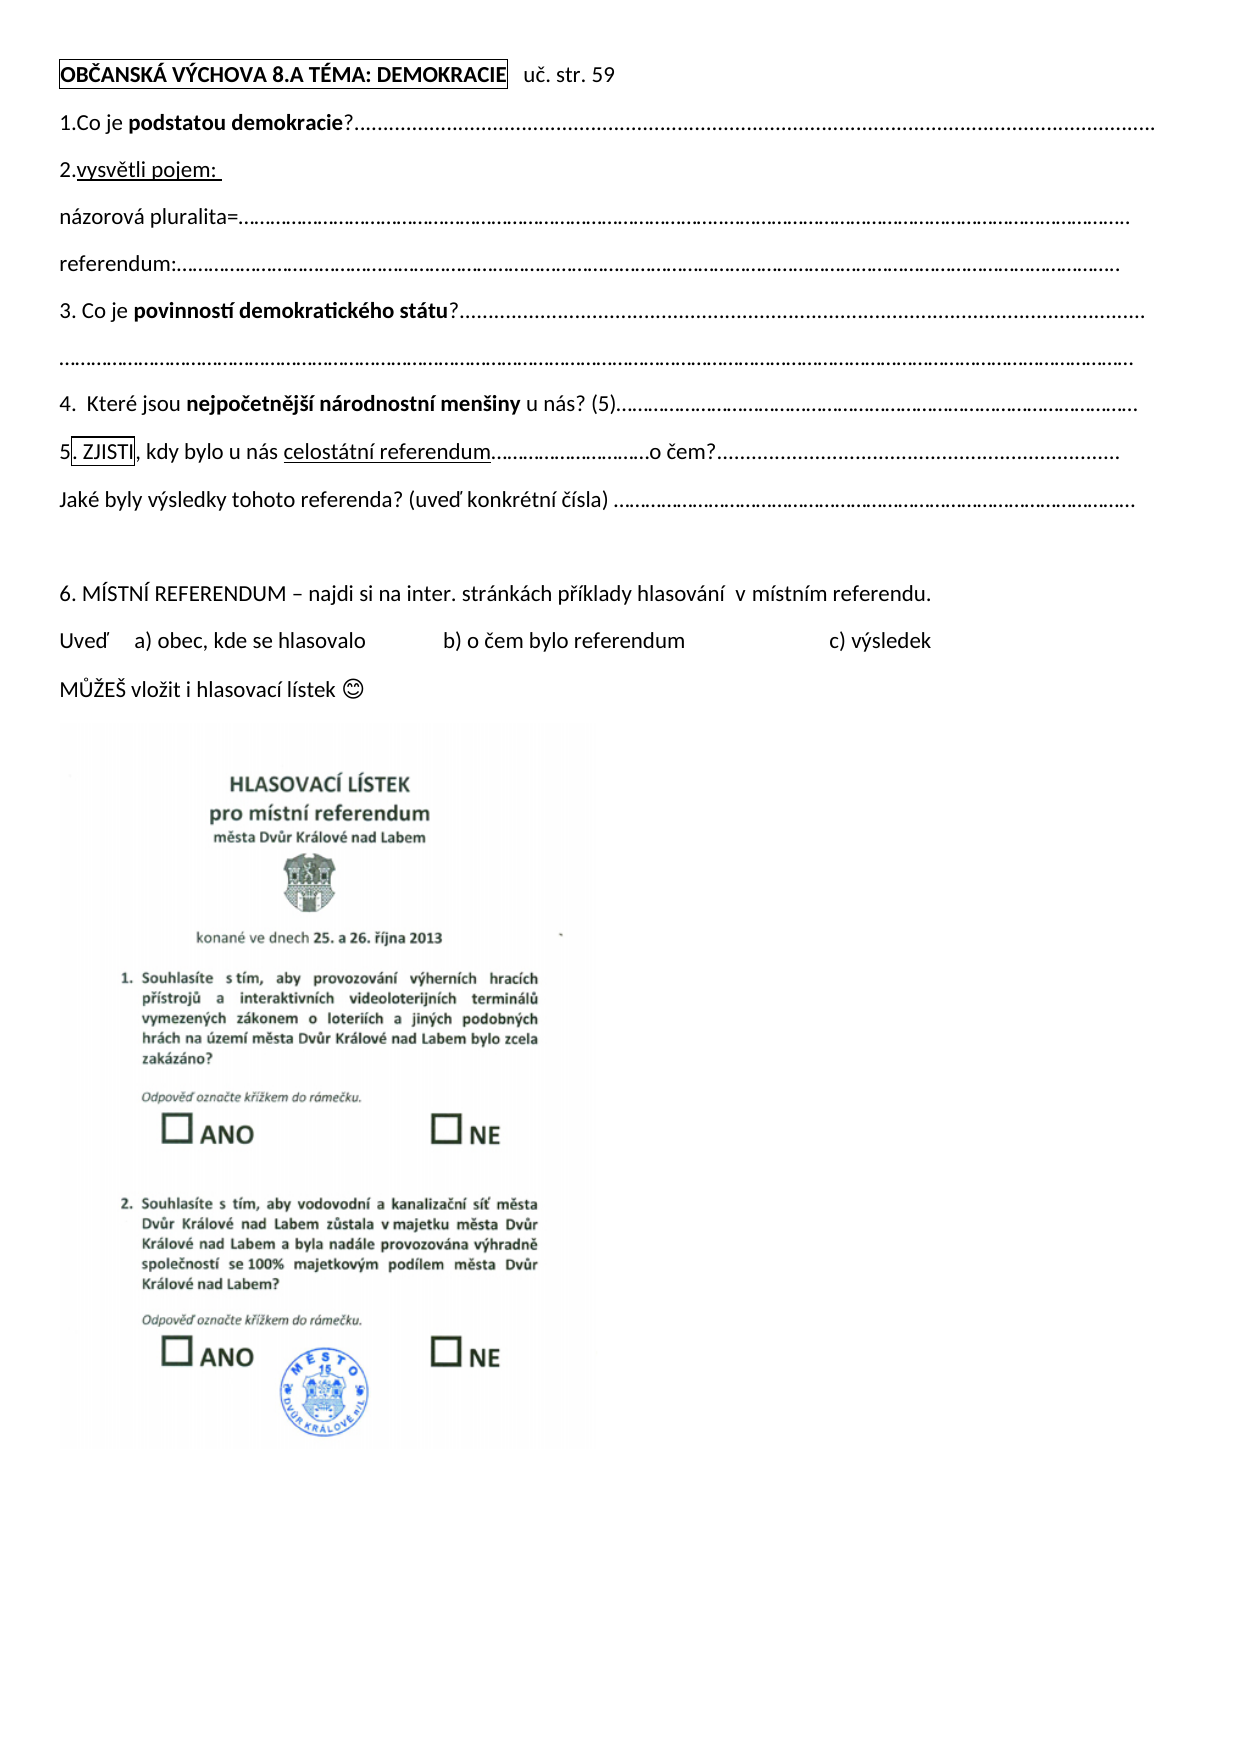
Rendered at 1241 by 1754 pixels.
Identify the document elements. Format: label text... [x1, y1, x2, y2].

text 4. Které jsou nejpočetnější národnostní menšiny u nás? (5)……………………………………………………………………………………… [59, 389, 1181, 417]
text OBČANSKÁ VÝCHOVA 8.A TÉMA: DEMOKRACIE uč. str. 59 [508, 59, 1181, 89]
text 5. ZJISTI, kdy bylo u nás celostátní referendum…………………………o čem?...................................................................... [135, 436, 1181, 466]
picture [59, 723, 598, 1449]
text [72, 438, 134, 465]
text …………………………………………………………………………………………………………………………………………………………………………………… [59, 343, 1181, 371]
text 2.vysvětli pojem: [59, 155, 1181, 183]
text MŮŽEŠ vložit i hlasovací lístek [59, 673, 1181, 704]
text Uveď a) obec, kde se hlasovalo b) o čem bylo referendum c) výsledek [59, 626, 1181, 654]
text Jaké byly výsledky tohoto referenda? (uveď konkrétní čísla) ……………………………………………………………………………………… [59, 486, 1181, 513]
text 3. Co je povinností demokratického státu?....................................................................................................................... [59, 296, 1181, 324]
text 1.Co je podstatou demokracie?........................................................................................................................................... [59, 108, 1181, 136]
text názorová pluralita=………………………………………………………………………………..………………………………………………………………….. [59, 202, 1181, 230]
text 6. MÍSTNÍ REFERENDUM – najdi si na inter. stránkách příklady hlasování v místním referendu. [59, 579, 1181, 607]
text referendum:…………………………………………………………………………………………………………………………………………………………….. [59, 249, 1181, 277]
text OBČANSKÁ VÝCHOVA 8.A TÉMA: DEMOKRACIE uč. str. 59 [60, 60, 507, 88]
